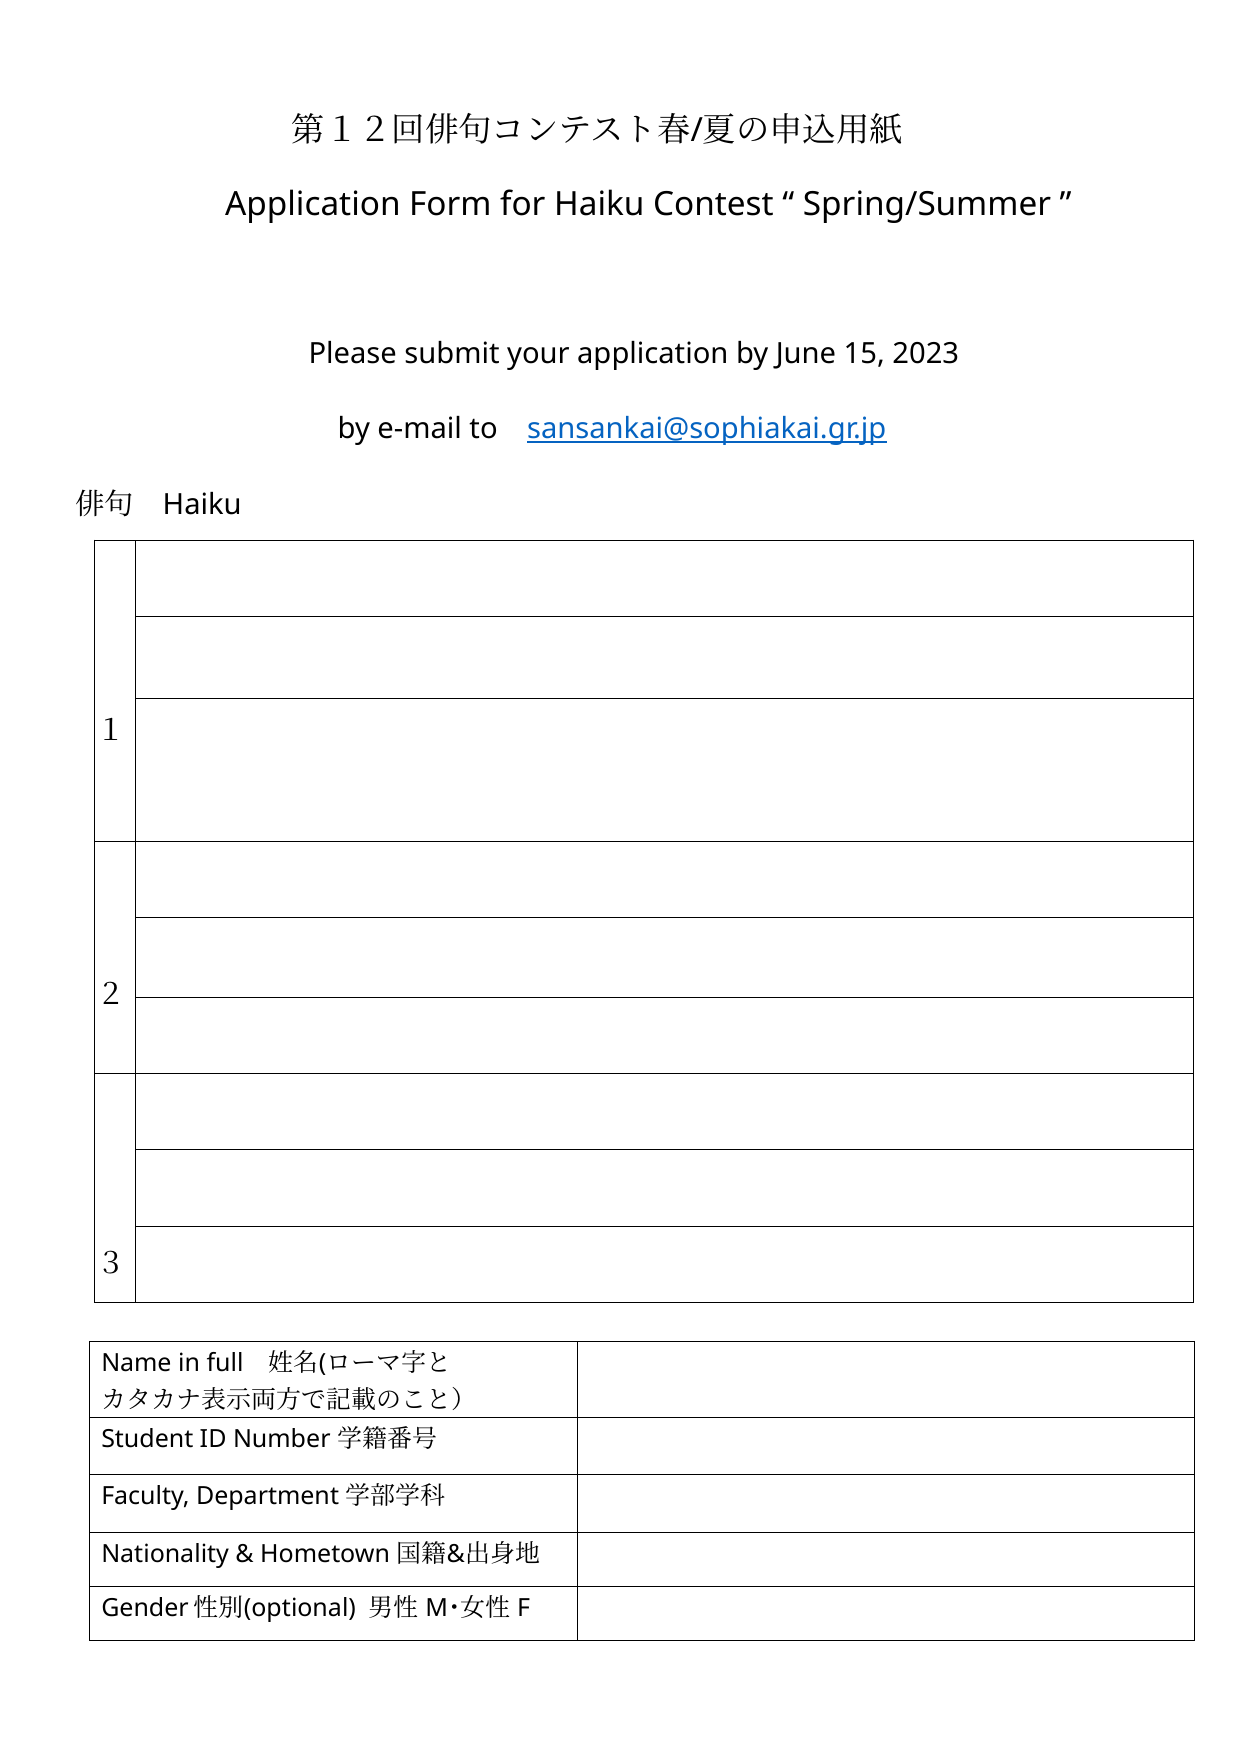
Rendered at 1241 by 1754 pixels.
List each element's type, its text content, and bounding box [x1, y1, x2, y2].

table_cell Gender性別(optional) 男性 M･女性 F [90, 1587, 577, 1640]
text Application Form for Haiku Contest “ Spring/Summer ” [75, 164, 1165, 239]
table_cell [578, 1533, 1194, 1586]
table_cell [578, 1475, 1194, 1532]
text Please submit your application by June 15, 2023 [75, 314, 1165, 389]
table_cell [136, 998, 1193, 1073]
table_cell ３ [95, 1074, 135, 1302]
text 俳句 Haiku [75, 464, 1165, 539]
table_cell [136, 1150, 1193, 1226]
table_cell [578, 1418, 1194, 1474]
table_cell [136, 1074, 1193, 1149]
table_header [136, 541, 1193, 616]
table_cell [136, 699, 1193, 841]
table_cell Nationality & Hometown 国籍&出身地 [90, 1533, 577, 1586]
text 第１２回俳句コンテスト春/夏の申込用紙 [75, 89, 1165, 164]
table_cell [136, 918, 1193, 997]
table_cell Student ID Number 学籍番号 [90, 1418, 577, 1474]
table_header Name in full 姓名(ローマ字と カタカナ表示両方で記載のこと） [90, 1342, 577, 1417]
table_header １ [95, 541, 135, 841]
table_cell ２ [95, 842, 135, 1073]
text by e-mail to sansankai@sophiakai.gr.jp [75, 389, 1165, 464]
table_cell Faculty, Department 学部学科 [90, 1475, 577, 1532]
table_cell [578, 1587, 1194, 1640]
table_cell [136, 1227, 1193, 1302]
table_cell [136, 617, 1193, 698]
table_cell [136, 842, 1193, 917]
table_header [578, 1342, 1194, 1417]
